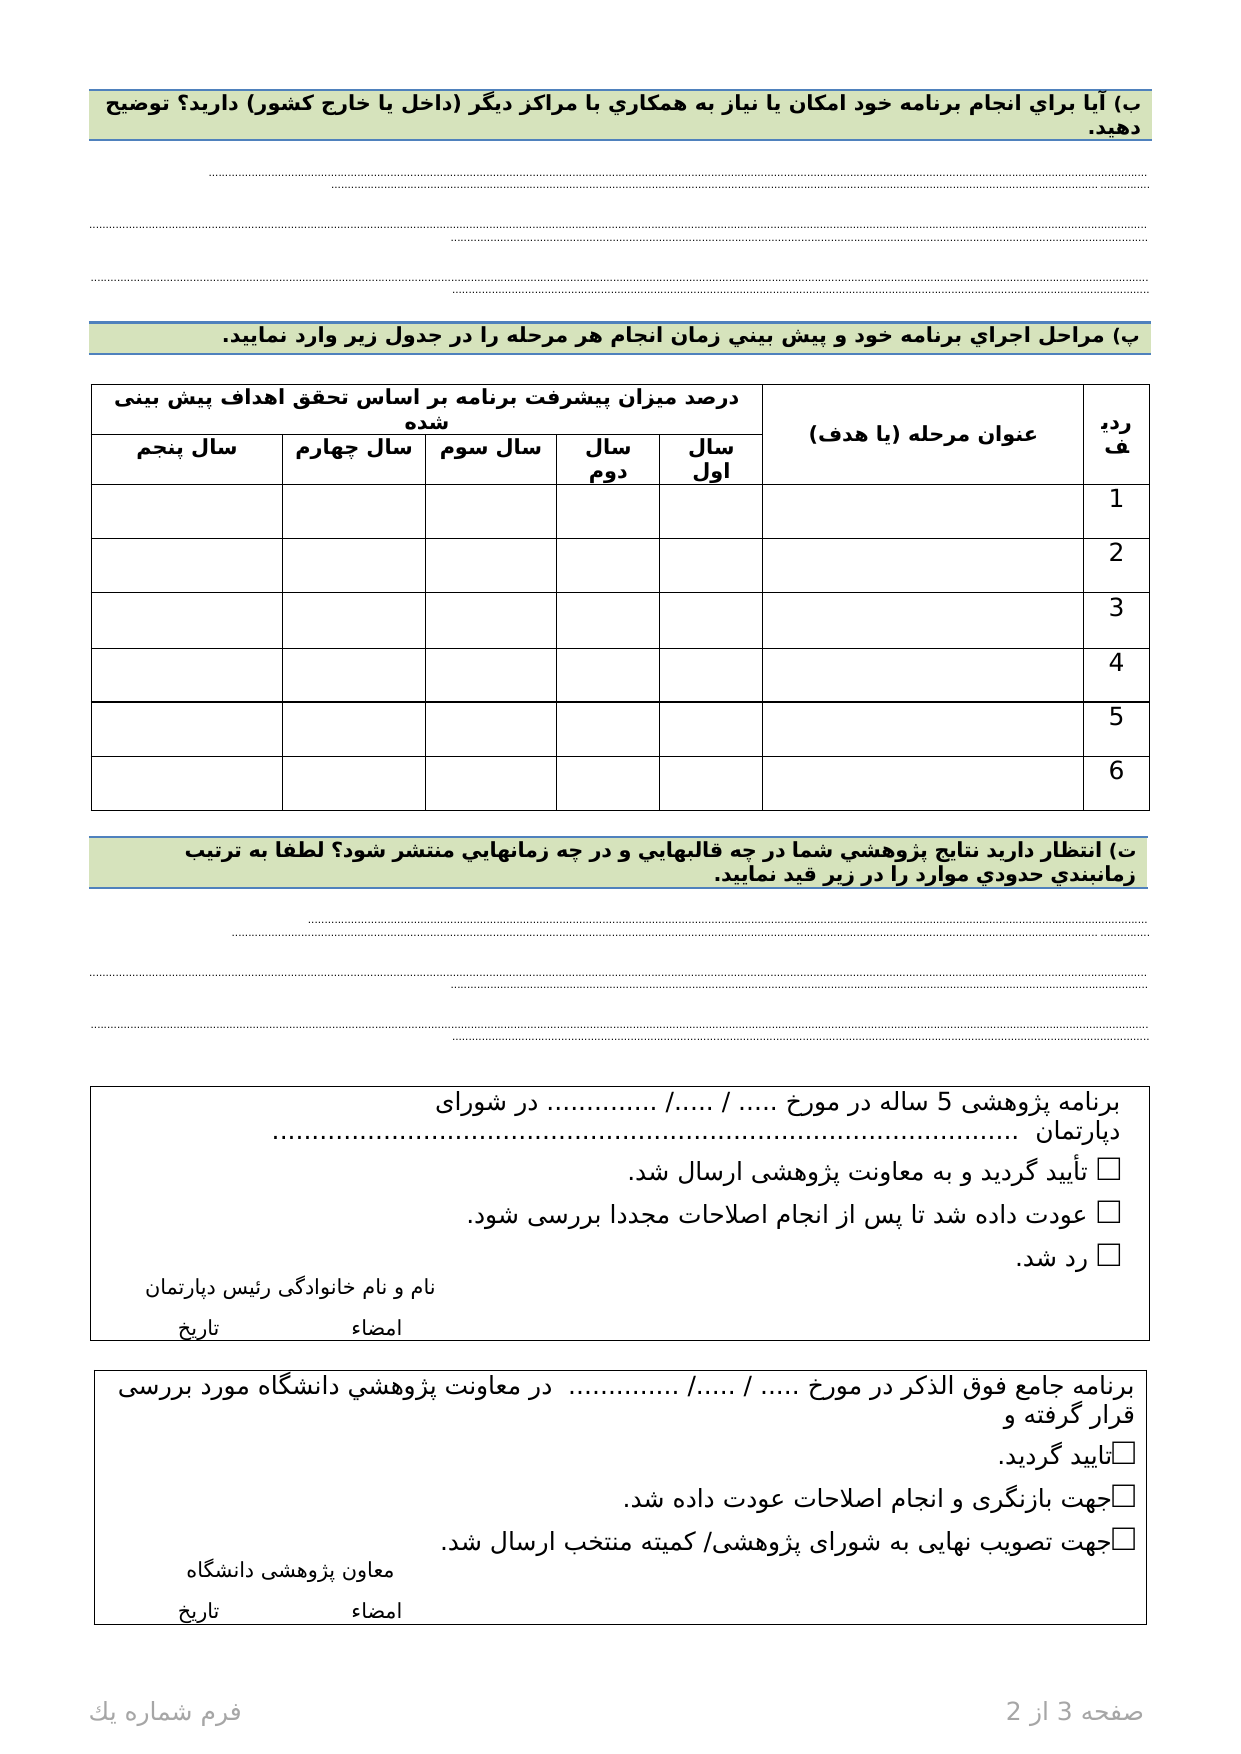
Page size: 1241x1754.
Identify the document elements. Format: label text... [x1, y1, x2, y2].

table_cell 1 [1084, 485, 1149, 538]
table_cell سال چهارم [283, 435, 425, 483]
table_cell [426, 485, 556, 538]
table_cell [660, 593, 762, 647]
text ................................................................................................................................................................................................................................................................................................................................................................................................................................................................................................................................................... [89, 967, 1150, 1019]
table_cell [660, 539, 762, 592]
table_cell [92, 649, 282, 701]
table_cell 4 [1084, 649, 1149, 701]
table_cell سال دوم [557, 435, 659, 483]
table_cell [92, 539, 282, 592]
table_cell سال اول [660, 435, 762, 483]
table_cell [92, 757, 282, 809]
table_cell [763, 485, 1083, 538]
table_cell [283, 649, 425, 701]
table_cell 5 [1084, 703, 1149, 756]
table_cell [283, 485, 425, 538]
table_cell [763, 649, 1083, 701]
text ................................................................................................................................................................................................................................................................................................................................................................................................................................................................................................................................................... [89, 914, 1150, 967]
table_cell [283, 703, 425, 756]
table_header عنوان مرحله (یا هدف) [763, 385, 1083, 483]
table_header ردیف [1084, 385, 1149, 483]
table_cell [763, 757, 1083, 809]
table_cell [92, 485, 282, 538]
table_cell 2 [1084, 539, 1149, 592]
table_cell [763, 703, 1083, 756]
table_cell [557, 593, 659, 647]
table_cell سال سوم [426, 435, 556, 483]
table_cell [92, 593, 282, 647]
table_cell 3 [1084, 593, 1149, 647]
text ................................................................................................................................................................................................................................................................................................................................................................................................................................................................................................................................................... [89, 167, 1150, 219]
table_cell [557, 757, 659, 809]
table_cell [283, 593, 425, 647]
table_cell [426, 757, 556, 809]
table_cell [557, 485, 659, 538]
table_header درصد میزان پیشرفت برنامه بر اساس تحقق اهداف پیش بینی شده [92, 385, 762, 434]
table_cell [557, 649, 659, 701]
table_cell [660, 703, 762, 756]
table_header ب) آيا براي انجام برنامه خود امكان يا نياز به همكاري با مراكز ديگر (داخل يا خارج كشور) داريد؟ توضيح دهيد. [89, 91, 1152, 139]
table_header برنامه پژوهشی 5 ساله در مورخ ..... / ...../ .............. در شورای دپارتمان .............................................................................................. □ تأیید گردید و به معاونت پژوهشی ارسال شد. □ عودت داده شد تا پس از انجام اصلاحات مجددا بررسی شود. □ رد شد. نام و نام خانوادگی رئيس دپارتمان امضاء تاریخ [91, 1087, 1149, 1340]
table_cell [660, 649, 762, 701]
table_header ت) انتظار داريد نتايج پژوهشي شما در چه قالبهايي و در چه زمانهايي منتشر شود؟ لطفا به ترتيب زمانبندي حدودي موارد را در زير قيد نماييد. [89, 838, 1147, 887]
text ................................................................................................................................................................................................................................................................................................................................................................................................................................................................................................................................................... [89, 219, 1150, 272]
table_cell [557, 703, 659, 756]
table_cell [763, 593, 1083, 647]
table_cell 6 [1084, 757, 1149, 809]
table_cell سال پنجم [92, 435, 282, 483]
table_cell [283, 539, 425, 592]
table_cell [426, 703, 556, 756]
table_cell [557, 539, 659, 592]
table_cell [763, 539, 1083, 592]
table_header پ) مراحل اجراي برنامه خود و پيش بيني زمان انجام هر مرحله را در جدول زير وارد نماييد. [89, 324, 1151, 353]
table_header برنامه جامع فوق الذکر در مورخ ..... / ...../ .............. در معاونت پژوهشي دانشگاه مورد بررسی قرار گرفته و □تایید گردید. □جهت بازنگری و انجام اصلاحات عودت داده شد. □جهت تصویب نهایی به شورای پژوهشی/ کمیته منتخب ارسال شد. معاون پژوهشی دانشگاه امضاء تاریخ [95, 1371, 1146, 1624]
table_cell [660, 485, 762, 538]
table_cell [426, 539, 556, 592]
table_cell [660, 757, 762, 809]
table_cell [283, 757, 425, 809]
table_cell [426, 593, 556, 647]
table_cell [426, 649, 556, 701]
table_cell [92, 703, 282, 756]
